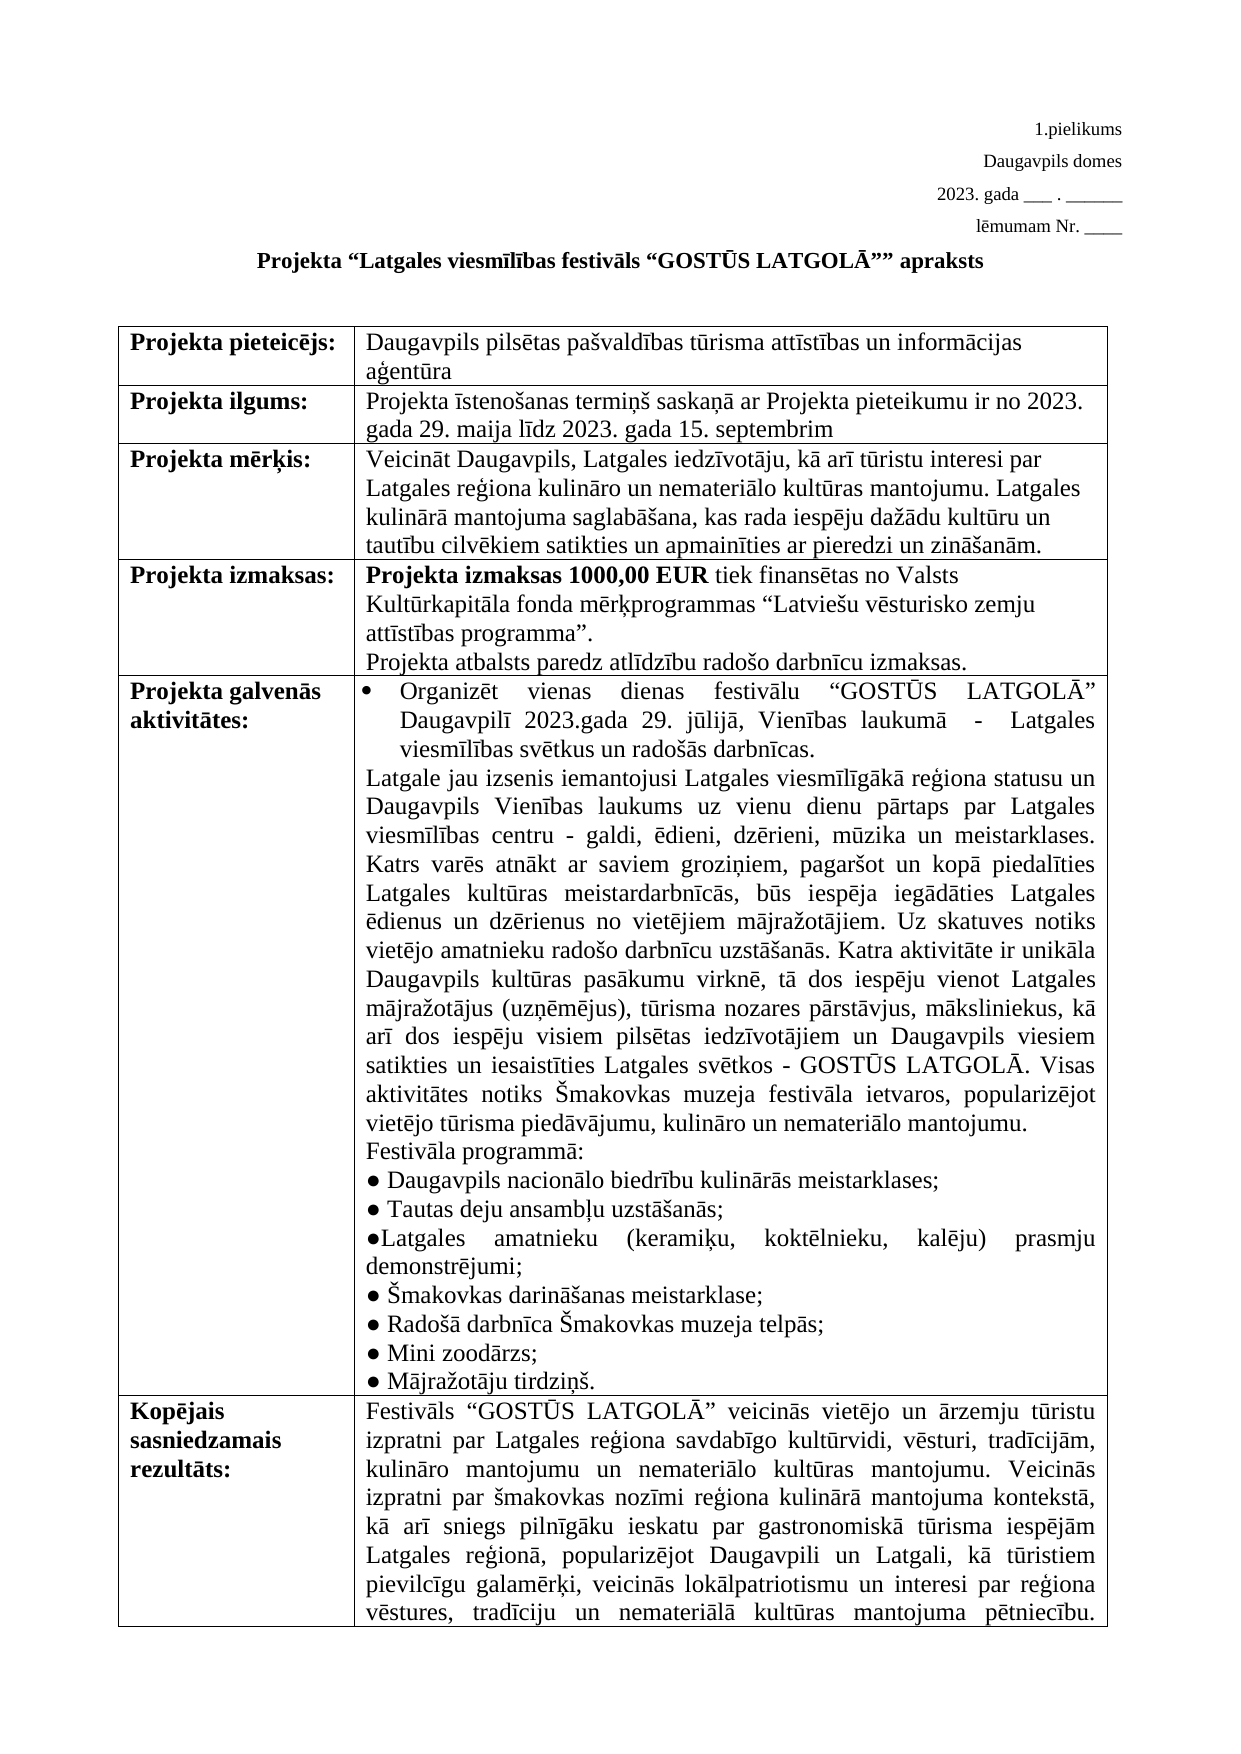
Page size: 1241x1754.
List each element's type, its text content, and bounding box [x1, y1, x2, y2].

text Projekta “Latgales viesmīlības festivāls “GOSTŪS LATGOLĀ”” apraksts [118, 247, 1122, 274]
table_cell Projekta ilgums: [119, 386, 354, 443]
text 2023. gada ___ . ______ [118, 183, 1122, 204]
table_header Projekta pieteicējs: [119, 327, 354, 385]
text 1.pielikums [118, 118, 1122, 140]
text Daugavpils domes [118, 150, 1122, 172]
table_cell Organizēt vienas dienas festivālu “GOSTŪS LATGOLĀ” Daugavpilī 2023.gada 29. jūlijā, Vienības laukumā - Latgales viesmīlības svētkus un radošās darbnīcas. Latgale jau izsenis iemantojusi Latgales viesmīlīgākā reģiona statusu un Daugavpils Vienības laukums uz vienu dienu pārtaps par Latgales viesmīlības centru - galdi, ēdieni, dzērieni, mūzika un meistarklases. Katrs varēs atnākt ar saviem groziņiem, pagaršot un kopā piedalīties Latgales kultūras meistardarbnīcās, būs iespēja iegādāties Latgales ēdienus un dzērienus no vietējiem mājražotājiem. Uz skatuves notiks vietējo amatnieku radošo darbnīcu uzstāšanās. Katra aktivitāte ir unikāla Daugavpils kultūras pasākumu virknē, tā dos iespēju vienot Latgales mājražotājus (uzņēmējus), tūrisma nozares pārstāvjus, māksliniekus, kā arī dos iespēju visiem pilsētas iedzīvotājiem un Daugavpils viesiem satikties un iesaistīties Latgales svētkos - GOSTŪS LATGOLĀ. Visas aktivitātes notiks Šmakovkas muzeja festivāla ietvaros, popularizējot vietējo tūrisma piedāvājumu, kulināro un nemateriālo mantojumu. Festivāla programmā: ● Daugavpils nacionālo biedrību kulinārās meistarklases; ● Tautas deju ansambļu uzstāšanās; ●Latgales amatnieku (keramiķu, koktēlnieku, kalēju) prasmju demonstrējumi; ● Šmakovkas darināšanas meistarklase; ● Radošā darbnīca Šmakovkas muzeja telpās; ● Mini zoodārzs; ● Mājražotāju tirdziņš. [355, 676, 1107, 1395]
text lēmumam Nr. ____ [118, 215, 1122, 237]
table_cell Projekta izmaksas 1000,00 EUR tiek finansētas no Valsts Kultūrkapitāla fonda mērķprogrammas “Latviešu vēsturisko zemju attīstības programma”. Projekta atbalsts paredz atlīdzību radošo darbnīcu izmaksas. [355, 560, 1107, 675]
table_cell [355, 1396, 1107, 1626]
table_cell Projekta mērķis: [119, 444, 354, 559]
table_cell Veicināt Daugavpils, Latgales iedzīvotāju, kā arī tūristu interesi par Latgales reģiona kulināro un nemateriālo kultūras mantojumu. Latgales kulinārā mantojuma saglabāšana, kas rada iespēju dažādu kultūru un tautību cilvēkiem satikties un apmainīties ar pieredzi un zināšanām. [355, 444, 1107, 559]
table_cell Projekta īstenošanas termiņš saskaņā ar Projekta pieteikumu ir no 2023. gada 29. maija līdz 2023. gada 15. septembrim [355, 386, 1107, 443]
table_cell Projekta galvenās aktivitātes: [119, 676, 354, 1395]
table_cell Projekta izmaksas: [119, 560, 354, 675]
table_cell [119, 1396, 354, 1626]
table_header Daugavpils pilsētas pašvaldības tūrisma attīstības un informācijas aģentūra [355, 327, 1107, 385]
